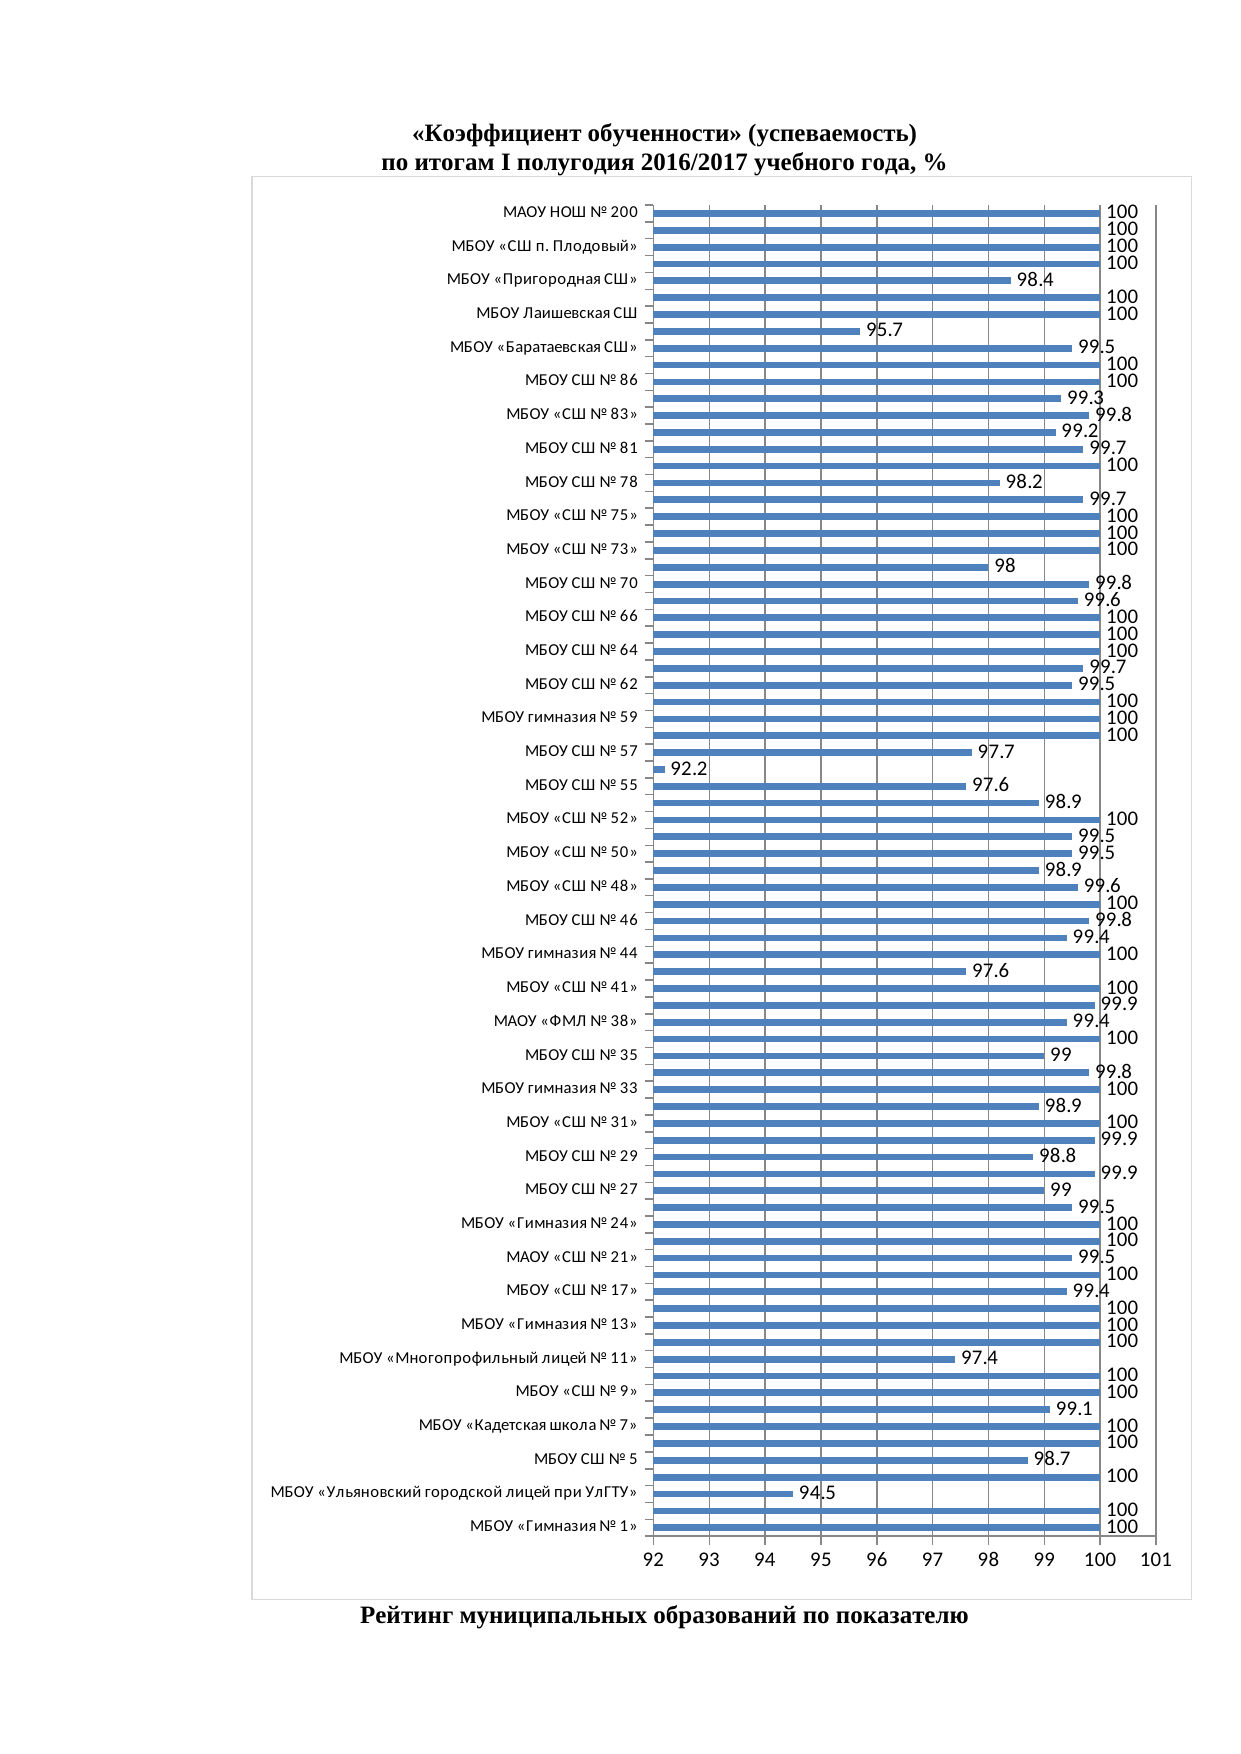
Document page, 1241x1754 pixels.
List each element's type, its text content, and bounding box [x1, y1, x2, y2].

text «Коэффициент обученности» (успеваемость) [177, 118, 1152, 147]
text Рейтинг муниципальных образований по показателю [177, 1601, 1152, 1629]
text по итогам I полугодия 2016/2017 учебного года, % [177, 147, 1152, 176]
